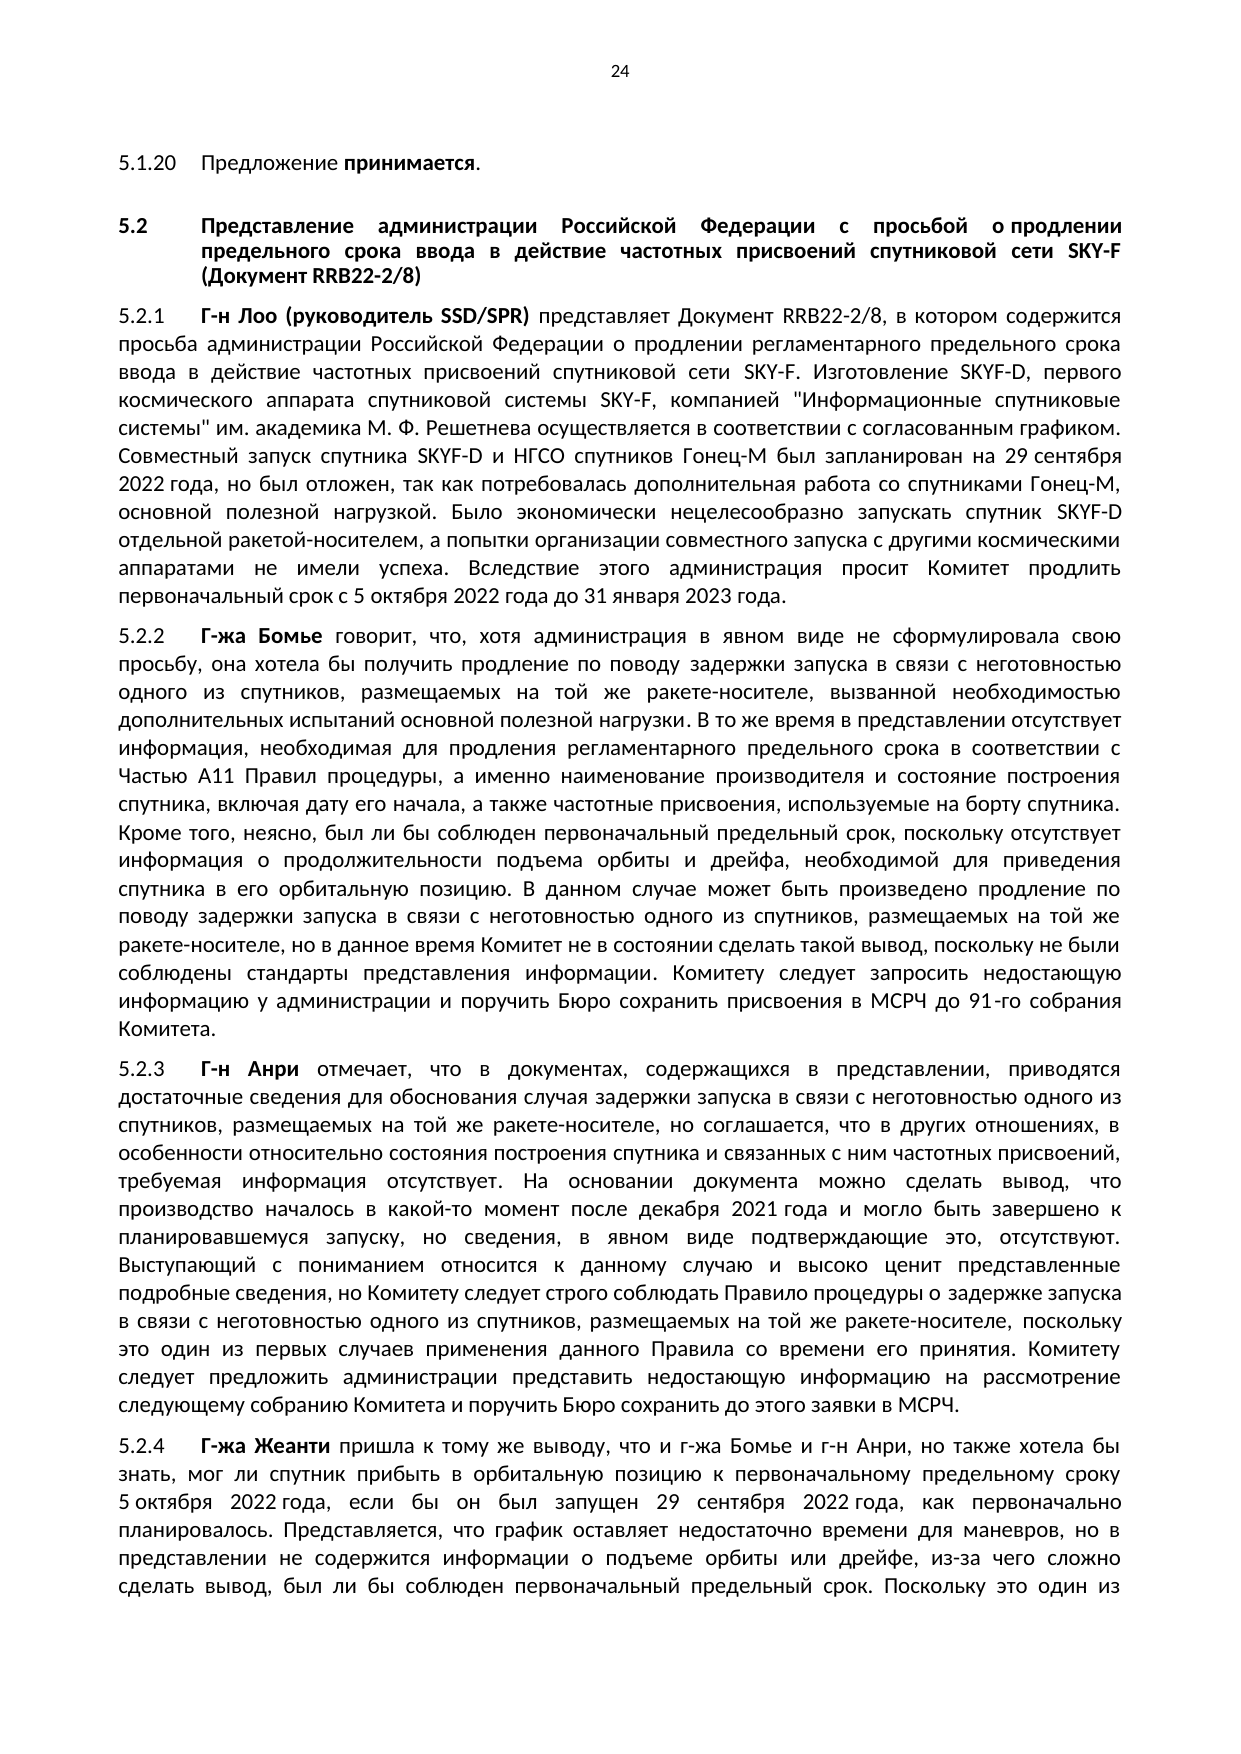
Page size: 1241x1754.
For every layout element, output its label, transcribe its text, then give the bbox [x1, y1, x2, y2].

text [118, 1431, 1122, 1599]
text 5.2.1 Г-н Лoo (руководитель SSD/SPR) представляет Документ RRB22-2/8, в котором содержится просьба администрации Российской Федерации о продлении регламентарного предельного срока ввода в действие частотных присвоений спутниковой сети SKY-F. Изготовление SKYF-D, первого космического аппарата спутниковой системы SKY-F, компанией "Информационные спутниковые системы" им. академика М. Ф. Решетнева осуществляется в соответствии с согласованным графиком. Совместный запуск спутника SKYF-D и НГСО спутников Гонец-M был запланирован на 29 сентября 2022 года, но был отложен, так как потребовалась дополнительная работа со спутниками Гонец-М, основной полезной нагрузкой. Было экономически нецелесообразно запускать спутник SKYF-D отдельной ракетой-носителем, а попытки организации совместного запуска с другими космическими аппаратами не имели успеха. Вследствие этого администрация просит Комитет продлить первоначальный срок с 5 октября 2022 года до 31 января 2023 года. [118, 301, 1122, 609]
text 5.2.2 Г-жа Бомье говорит, что, хотя администрация в явном виде не сформулировала свою просьбу, она хотела бы получить продление по поводу задержки запуска в связи с неготовностью одного из спутников, размещаемых на той же ракете-носителе, вызванной необходимостью дополнительных испытаний основной полезной нагрузки. В то же время в представлении отсутствует информация, необходимая для продления регламентарного предельного срока в соответствии с Частью A11 Правил процедуры, а именно наименование производителя и состояние построения спутника, включая дату его начала, а также частотные присвоения, используемые на борту спутника. Кроме того, неясно, был ли бы соблюден первоначальный предельный срок, поскольку отсутствует информация о продолжительности подъема орбиты и дрейфа, необходимой для приведения спутника в его орбитальную позицию. В данном случае может быть произведено продление по поводу задержки запуска в связи с неготовностью одного из спутников, размещаемых на той же ракете-носителе, но в данное время Комитет не в состоянии сделать такой вывод, поскольку не были соблюдены стандарты представления информации. Комитету следует запросить недостающую информацию у администрации и поручить Бюро сохранить присвоения в МСРЧ до 91-го собрания Комитета. [118, 621, 1122, 1042]
subtitle 5.2 Представление администрации Российской Федерации с просьбой о продлении предельного срока ввода в действие частотных присвоений спутниковой сети SKY-F (Документ RRB22-2/8) [118, 213, 1122, 288]
text 5.2.3 Г-н Анри отмечает, что в документах, содержащихся в представлении, приводятся достаточные сведения для обоснования случая задержки запуска в связи с неготовностью одного из спутников, размещаемых на той же ракете-носителе, но соглашается, что в других отношениях, в особенности относительно состояния построения спутника и связанных с ним частотных присвоений, требуемая информация отсутствует. На основании документа можно сделать вывод, что производство началось в какой-то момент после декабря 2021 года и могло быть завершено к планировавшемуся запуску, но сведения, в явном виде подтверждающие это, отсутствуют. Выступающий с пониманием относится к данному случаю и высоко ценит представленные подробные сведения, но Комитету следует строго соблюдать Правило процедуры о задержке запуска в связи с неготовностью одного из спутников, размещаемых на той же ракете-носителе, поскольку это один из первых случаев применения данного Правила со времени его принятия. Комитету следует предложить администрации представить недостающую информацию на рассмотрение следующему собранию Комитета и поручить Бюро сохранить до этого заявки в МСРЧ. [118, 1054, 1122, 1418]
text 5.1.20 Предложение принимается. [118, 148, 1122, 176]
